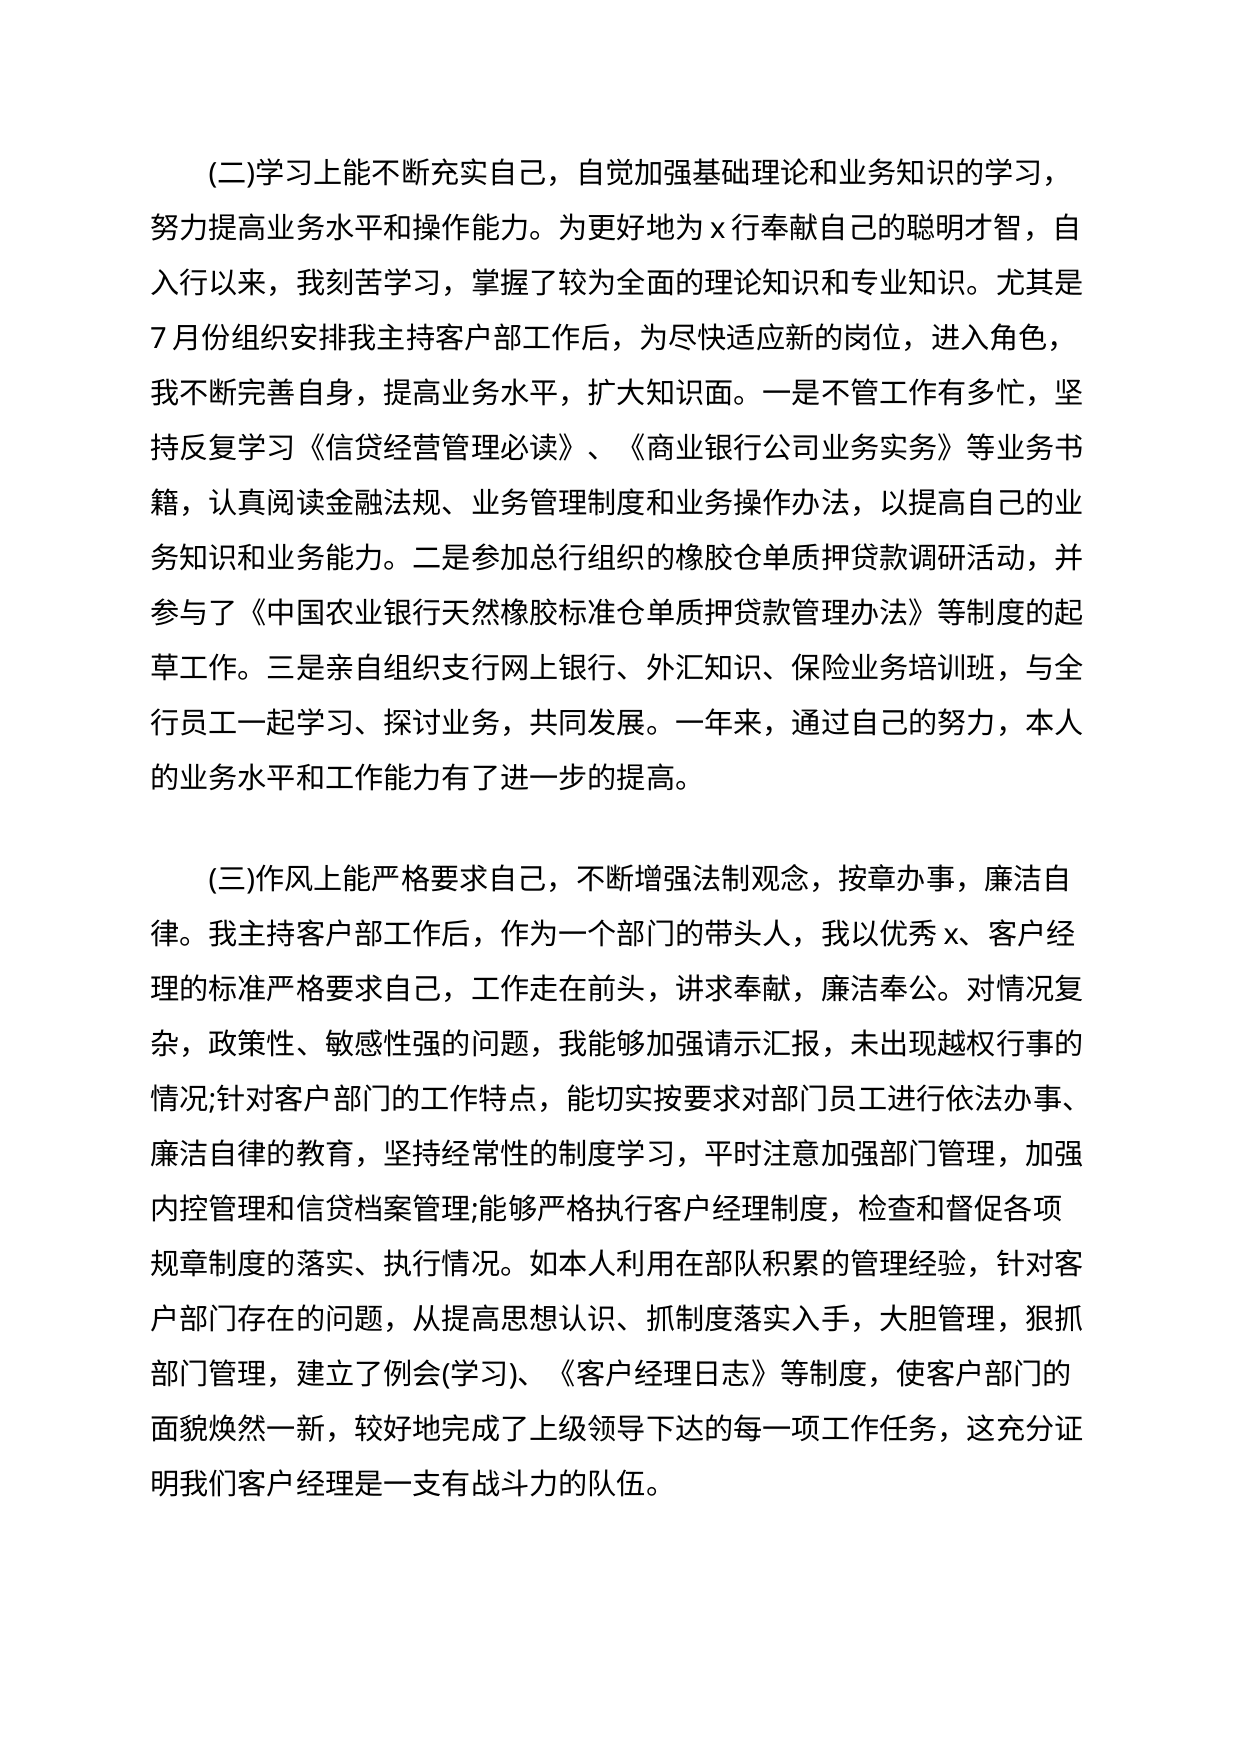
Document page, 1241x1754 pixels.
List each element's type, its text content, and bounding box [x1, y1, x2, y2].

text (三)作风上能严格要求自己，不断增强法制观念，按章办事，廉洁自律。我主持客户部工作后，作为一个部门的带头人，我以优秀x、客户经理的标准严格要求自己，工作走在前头，讲求奉献，廉洁奉公。对情况复杂，政策性、敏感性强的问题，我能够加强请示汇报，未出现越权行事的情况;针对客户部门的工作特点，能切实按要求对部门员工进行依法办事、廉洁自律的教育，坚持经常性的制度学习，平时注意加强部门管理，加强内控管理和信贷档案管理;能够严格执行客户经理制度，检查和督促各项规章制度的落实、执行情况。如本人利用在部队积累的管理经验，针对客户部门存在的问题，从提高思想认识、抓制度落实入手，大胆管理，狠抓部门管理，建立了例会(学习)、《客户经理日志》等制度，使客户部门的面貌焕然一新，较好地完成了上级领导下达的每一项工作任务，这充分证明我们客户经理是一支有战斗力的队伍。 [150, 856, 1090, 1503]
text (二)学习上能不断充实自己，自觉加强基础理论和业务知识的学习，努力提高业务水平和操作能力。为更好地为x行奉献自己的聪明才智，自入行以来，我刻苦学习，掌握了较为全面的理论知识和专业知识。尤其是7月份组织安排我主持客户部工作后，为尽快适应新的岗位，进入角色，我不断完善自身，提高业务水平，扩大知识面。一是不管工作有多忙，坚持反复学习《信贷经营管理必读》、《商业银行公司业务实务》等业务书籍，认真阅读金融法规、业务管理制度和业务操作办法，以提高自己的业务知识和业务能力。二是参加总行组织的橡胶仓单质押贷款调研活动，并参与了《中国农业银行天然橡胶标准仓单质押贷款管理办法》等制度的起草工作。三是亲自组织支行网上银行、外汇知识、保险业务培训班，与全行员工一起学习、探讨业务，共同发展。一年来，通过自己的努力，本人的业务水平和工作能力有了进一步的提高。 [150, 150, 1090, 796]
